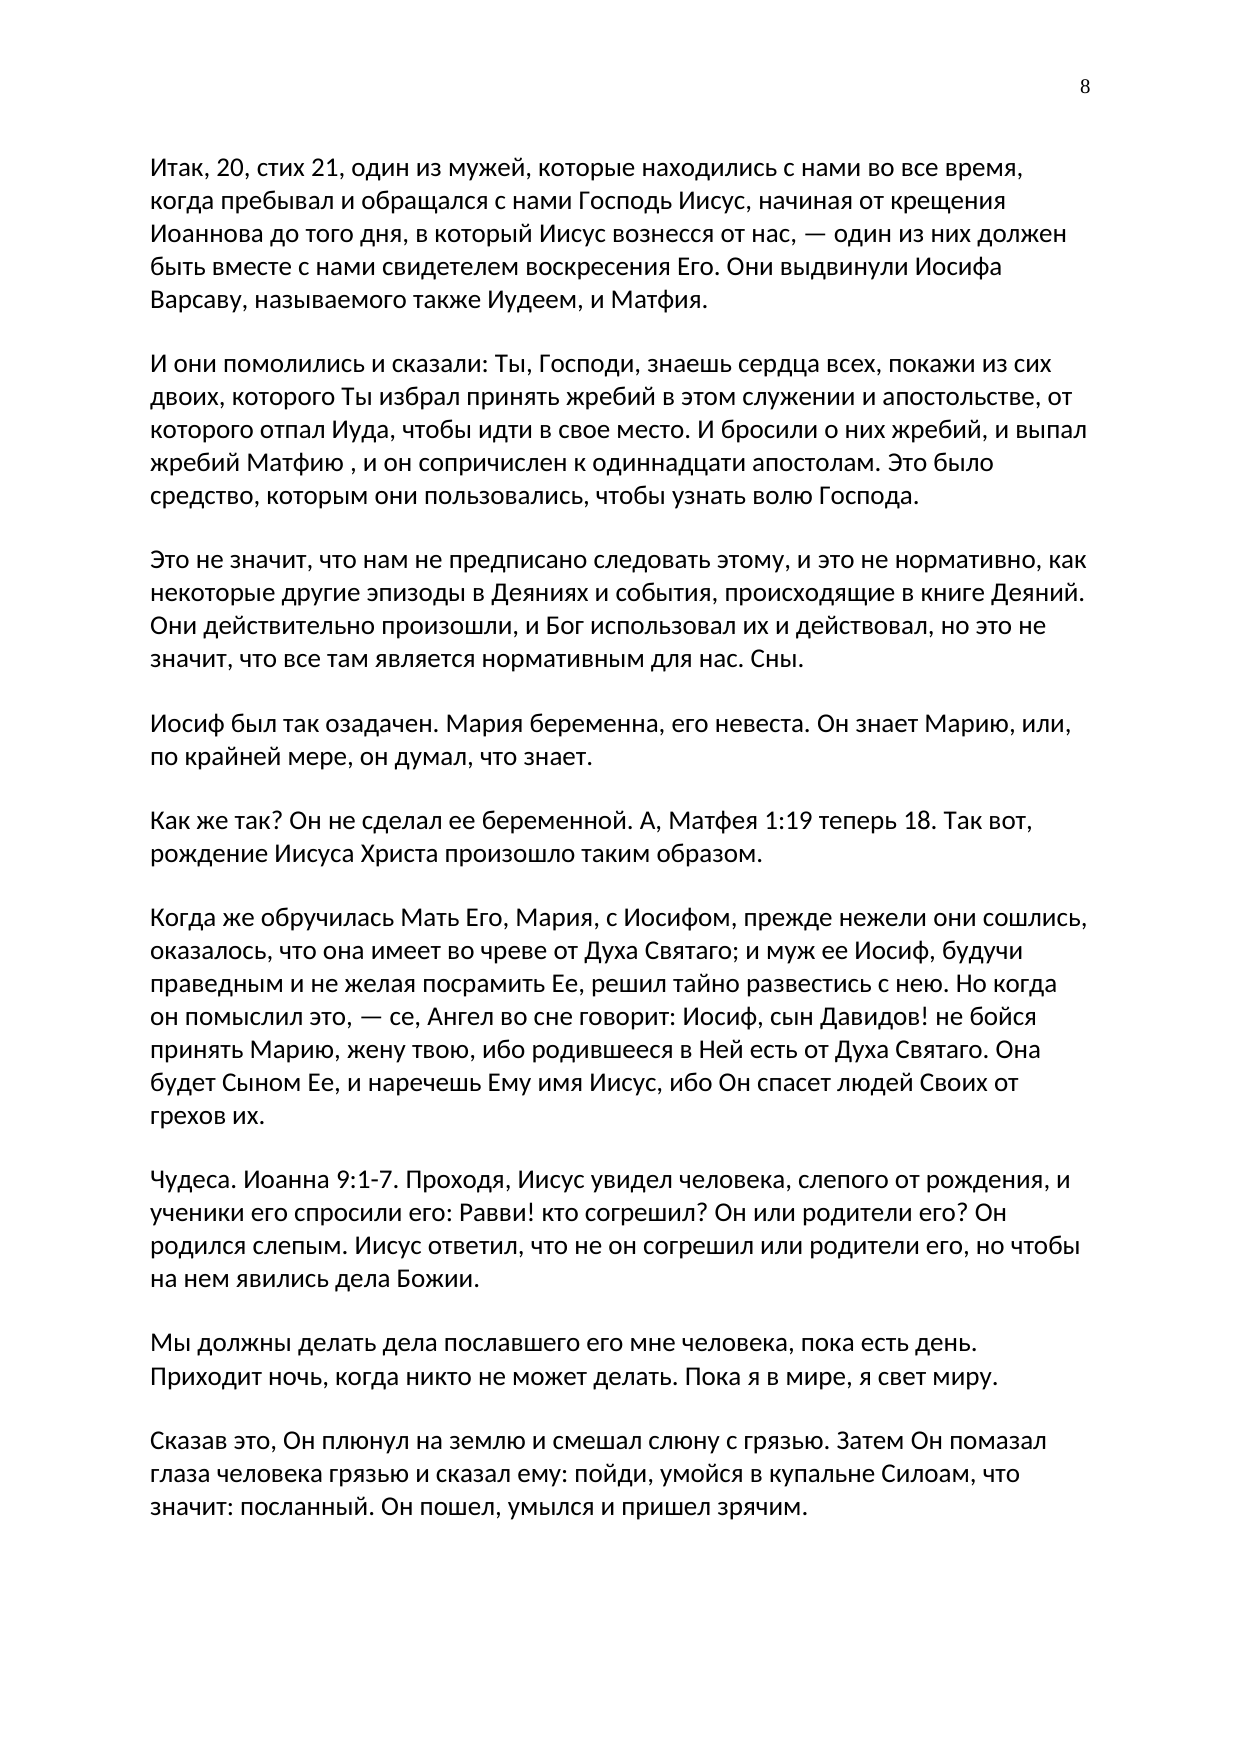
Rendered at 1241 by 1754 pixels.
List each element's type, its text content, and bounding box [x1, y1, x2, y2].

text И они помолились и сказали: Ты, Господи, знаешь сердца всех, покажи из сих двоих, которого Ты избрал принять жребий в этом служении и апостольстве, от которого отпал Иуда, чтобы идти в свое место. И бросили о них жребий, и выпал жребий Матфию , и он сопричислен к одиннадцати апостолам. Это было средство, которым они пользовались, чтобы узнать волю Господа. [150, 346, 1090, 511]
text Это не значит, что нам не предписано следовать этому, и это не нормативно, как некоторые другие эпизоды в Деяниях и события, происходящие в книге Деяний. Они действительно произошли, и Бог использовал их и действовал, но это не значит, что все там является нормативным для нас. Сны. [150, 542, 1090, 674]
text Мы должны делать дела пославшего его мне человека, пока есть день. Приходит ночь, когда никто не может делать. Пока я в мире, я свет миру. [150, 1326, 1090, 1392]
text Итак, 20, стих 21, один из мужей, которые находились с нами во все время, когда пребывал и обращался с нами Господь Иисус, начиная от крещения Иоаннова до того дня, в который Иисус вознесся от нас, — один из них должен быть вместе с нами свидетелем воскресения Его. Они выдвинули Иосифа Варсаву, называемого также Иудеем, и Матфия. [150, 150, 1090, 315]
text Иосиф был так озадачен. Мария беременна, его невеста. Он знает Марию, или, по крайней мере, он думал, что знает. [150, 706, 1090, 772]
text Когда же обручилась Мать Его, Мария, с Иосифом, прежде нежели они сошлись, оказалось, что она имеет во чреве от Духа Святаго; и муж ее Иосиф, будучи праведным и не желая посрамить Ее, решил тайно развестись с нею. Но когда он помыслил это, — се, Ангел во сне говорит: Иосиф, сын Давидов! не бойся принять Марию, жену твою, ибо родившееся в Ней есть от Духа Святаго. Она будет Сыном Ее, и наречешь Ему имя Иисус, ибо Он спасет людей Своих от грехов их. [150, 900, 1090, 1131]
text Чудеса. Иоанна 9:1-7. Проходя, Иисус увидел человека, слепого от рождения, и ученики его спросили его: Равви! кто согрешил? Он или родители его? Он родился слепым. Иисус ответил, что не он согрешил или родители его, но чтобы на нем явились дела Божии. [150, 1162, 1090, 1294]
text Сказав это, Он плюнул на землю и смешал слюну с грязью. Затем Он помазал глаза человека грязью и сказал ему: пойди, умойся в купальне Силоам, что значит: посланный. Он пошел, умылся и пришел зрячим. [150, 1423, 1090, 1522]
text Как же так? Он не сделал ее беременной. А, Матфея 1:19 теперь 18. Так вот, рождение Иисуса Христа произошло таким образом. [150, 803, 1090, 869]
